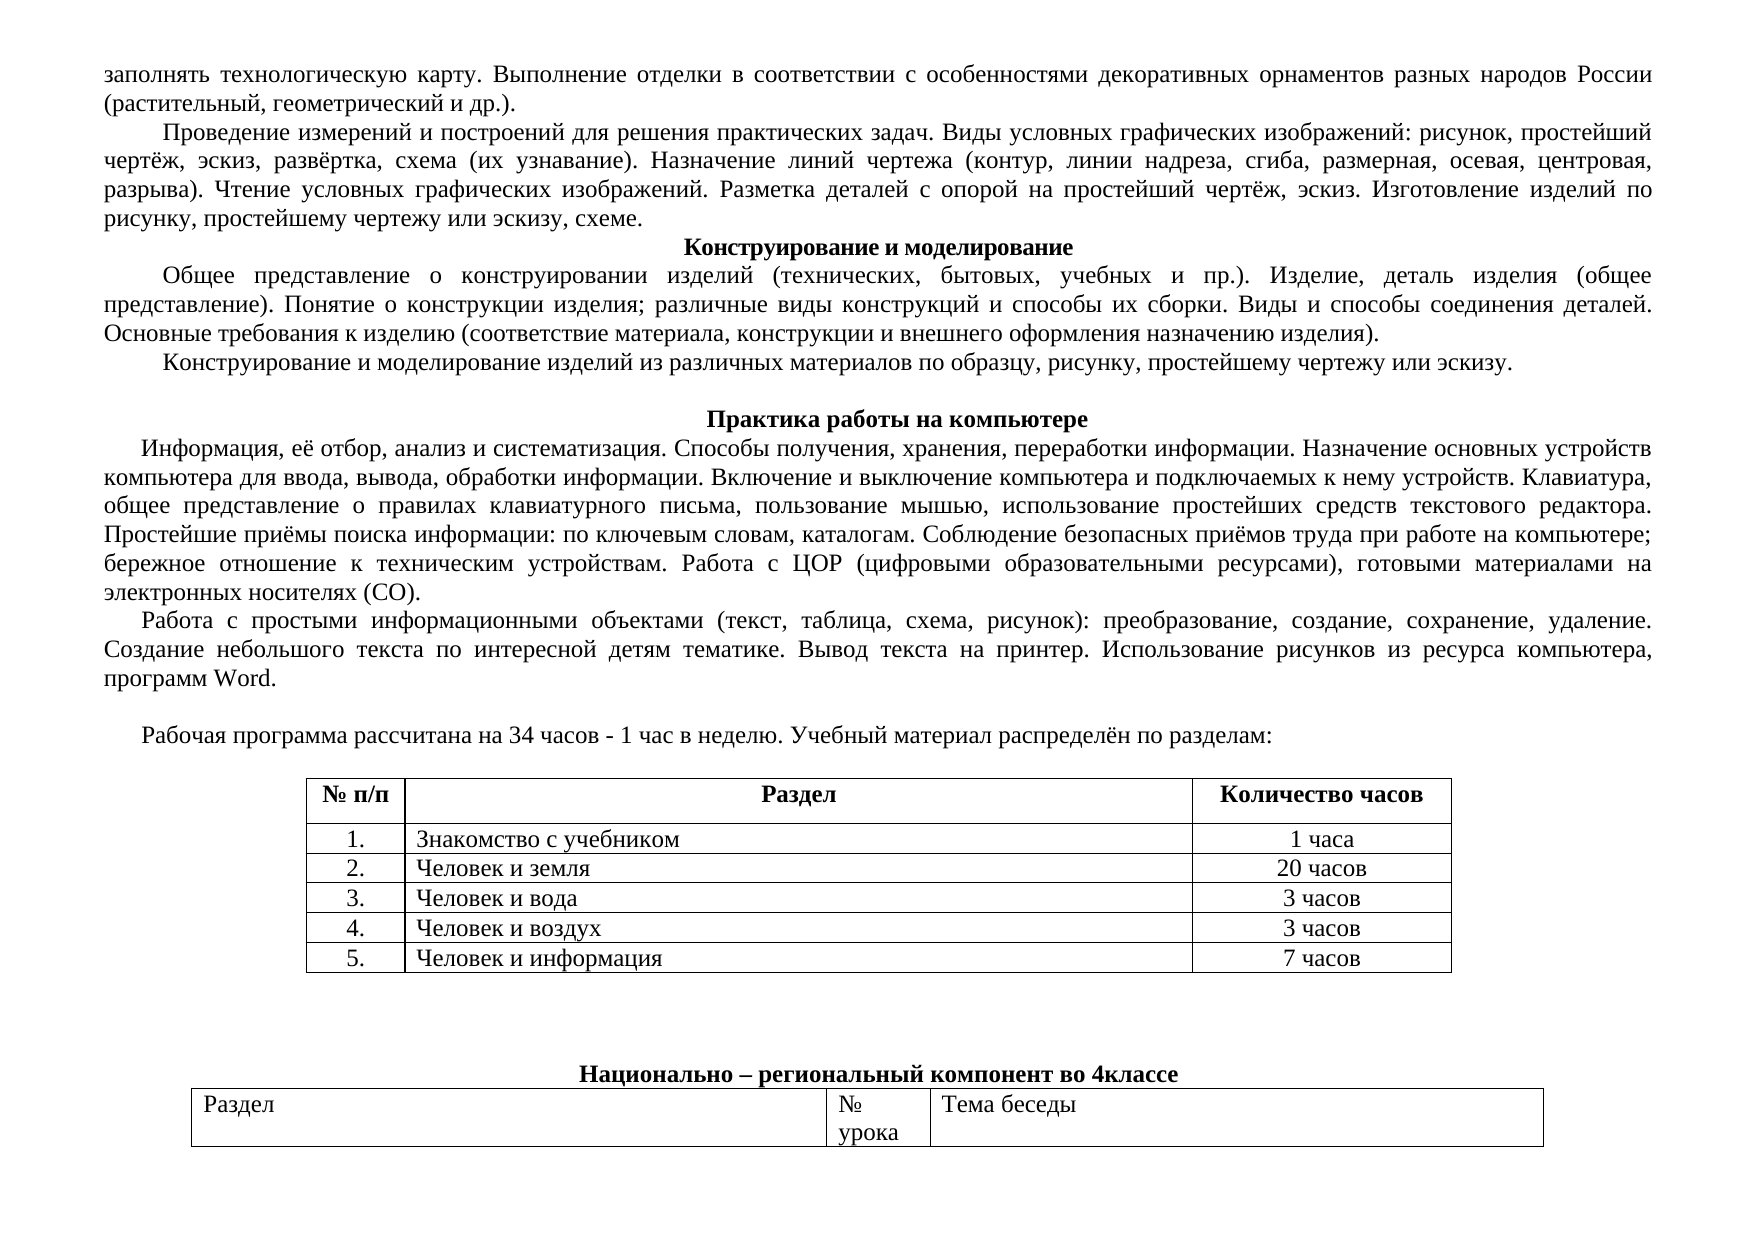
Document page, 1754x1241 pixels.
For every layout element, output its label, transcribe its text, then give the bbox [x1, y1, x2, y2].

table_cell 3. [307, 883, 404, 912]
table_cell Человек и земля [406, 854, 1192, 882]
table_header Тема беседы [931, 1089, 1543, 1146]
table_cell 20 часов [1193, 854, 1451, 882]
table_cell 7 часов [1193, 943, 1451, 972]
table_cell Человек и вода [406, 883, 1192, 912]
table_cell 3 часов [1193, 883, 1451, 912]
text Общее представление о конструировании изделий (технических, бытовых, учебных и пр.). Изделие, деталь изделия (общее представление). Понятие о конструкции изделия; различные виды конструкций и способы их сборки. Виды и способы соединения деталей. Основные требования к изделию (соответствие материала, конструкции и внешнего оформления назначению изделия). [103, 260, 1654, 347]
text Информация, её отбор, анализ и систематизация. Способы получения, хранения, переработки информации. Назначение основных устройств компьютера для ввода, вывода, обработки информации. Включение и выключение компьютера и подключаемых к нему устройств. Клавиатура, общее представление о правилах клавиатурного письма, пользование мышью, использование простейших средств текстового редактора. Простейшие приёмы поиска информации: по ключевым словам, каталогам. Соблюдение безопасных приёмов труда при работе на компьютере; бережное отношение к техническим устройствам. Работа с ЦОР (цифровыми образовательными ресурсами), готовыми материалами на электронных носителях (СО). [103, 433, 1654, 605]
text Проведение измерений и построений для решения практических задач. Виды условных графических изображений: рисунок, простейший чертёж, эскиз, развёртка, схема (их узнавание). Назначение линий чертежа (контур, линии надреза, сгиба, размерная, осевая, центровая, разрыва). Чтение условных графических изображений. Разметка деталей с опорой на простейший чертёж, эскиз. Изготовление изделий по рисунку, простейшему чертежу или эскизу, схеме. [103, 117, 1654, 232]
table_cell 4. [307, 913, 404, 942]
table_header Раздел [192, 1089, 826, 1146]
text Рабочая программа рассчитана на 34 часов - 1 час в неделю. Учебный материал распределён по разделам: [103, 720, 1654, 749]
table_cell Знакомство с учебником [406, 824, 1192, 852]
table_header Количество часов [1193, 779, 1451, 823]
table_cell 3 часов [1193, 913, 1451, 942]
table_header № п/п [307, 779, 404, 823]
table_cell Человек и воздух [406, 913, 1192, 942]
table_header Раздел [406, 779, 1192, 823]
table_cell 1 часа [1193, 824, 1451, 852]
table_cell 1. [307, 824, 404, 852]
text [103, 59, 1654, 117]
text Национально – региональный компонент во 4классе [103, 1059, 1654, 1088]
text Конструирование и моделирование [103, 232, 1654, 260]
table_header № урока [827, 1089, 930, 1146]
table_cell 5. [307, 943, 404, 972]
table_cell Человек и информация [406, 943, 1192, 972]
text Конструирование и моделирование изделий из различных материалов по образцу, рисунку, простейшему чертежу или эскизу. [103, 347, 1654, 375]
text Практика работы на компьютере [103, 404, 1654, 433]
text Работа с простыми информационными объектами (текст, таблица, схема, рисунок): преобразование, создание, сохранение, удаление. Создание небольшого текста по интересной детям тематике. Вывод текста на принтер. Использование рисунков из ресурса компьютера, программ Word. [103, 605, 1654, 692]
table_cell 2. [307, 854, 404, 882]
